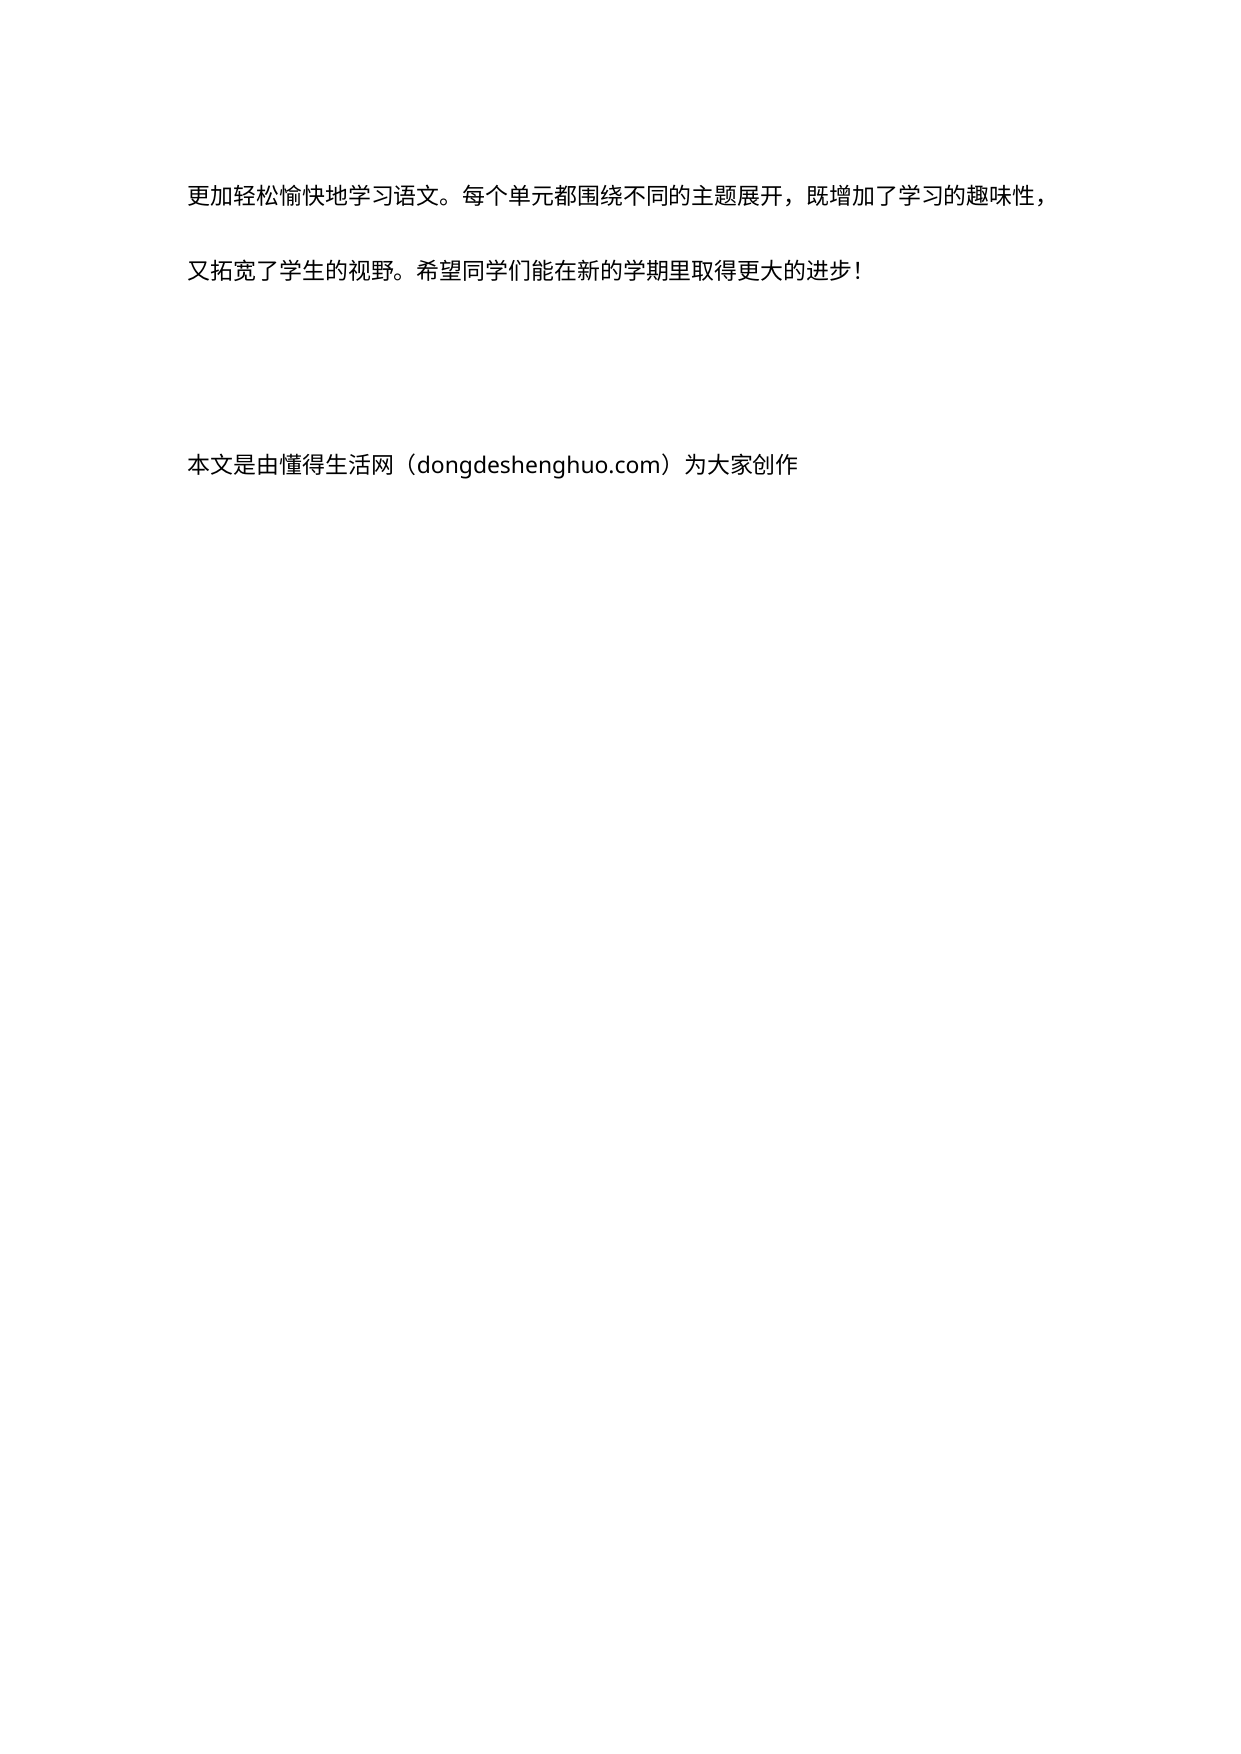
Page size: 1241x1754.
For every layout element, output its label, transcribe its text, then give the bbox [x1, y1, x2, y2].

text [187, 162, 1053, 302]
text 本文是由懂得生活网（dongdeshenghuo.com）为大家创作 [187, 431, 1053, 496]
